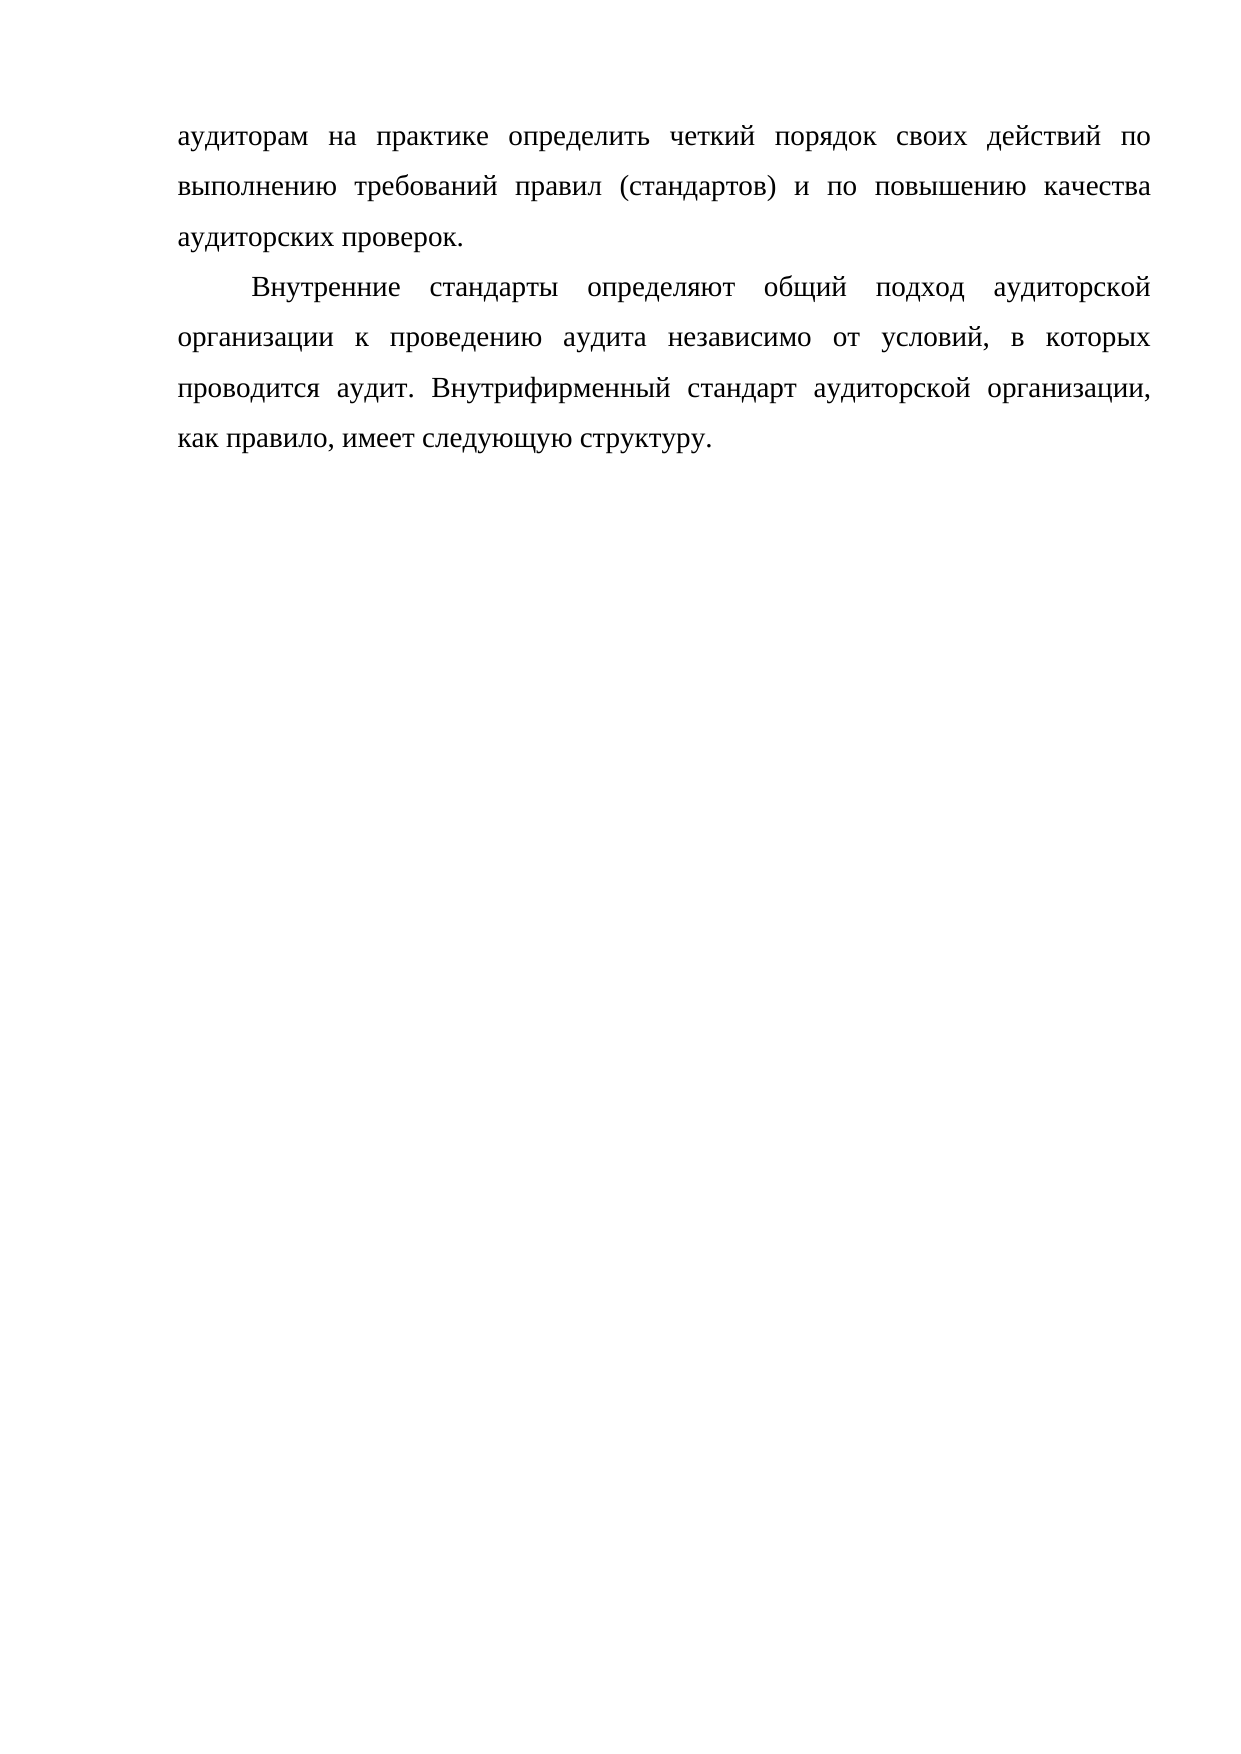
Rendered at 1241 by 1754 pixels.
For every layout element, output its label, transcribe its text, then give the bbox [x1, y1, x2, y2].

text Внутренние стандарты определяют общий подход аудиторской организации к проведению аудита независимо от условий, в которых проводится аудит. Внутрифирменный стандарт аудиторской организации, как правило, имеет следующую структуру. [177, 269, 1152, 453]
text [177, 118, 1152, 252]
